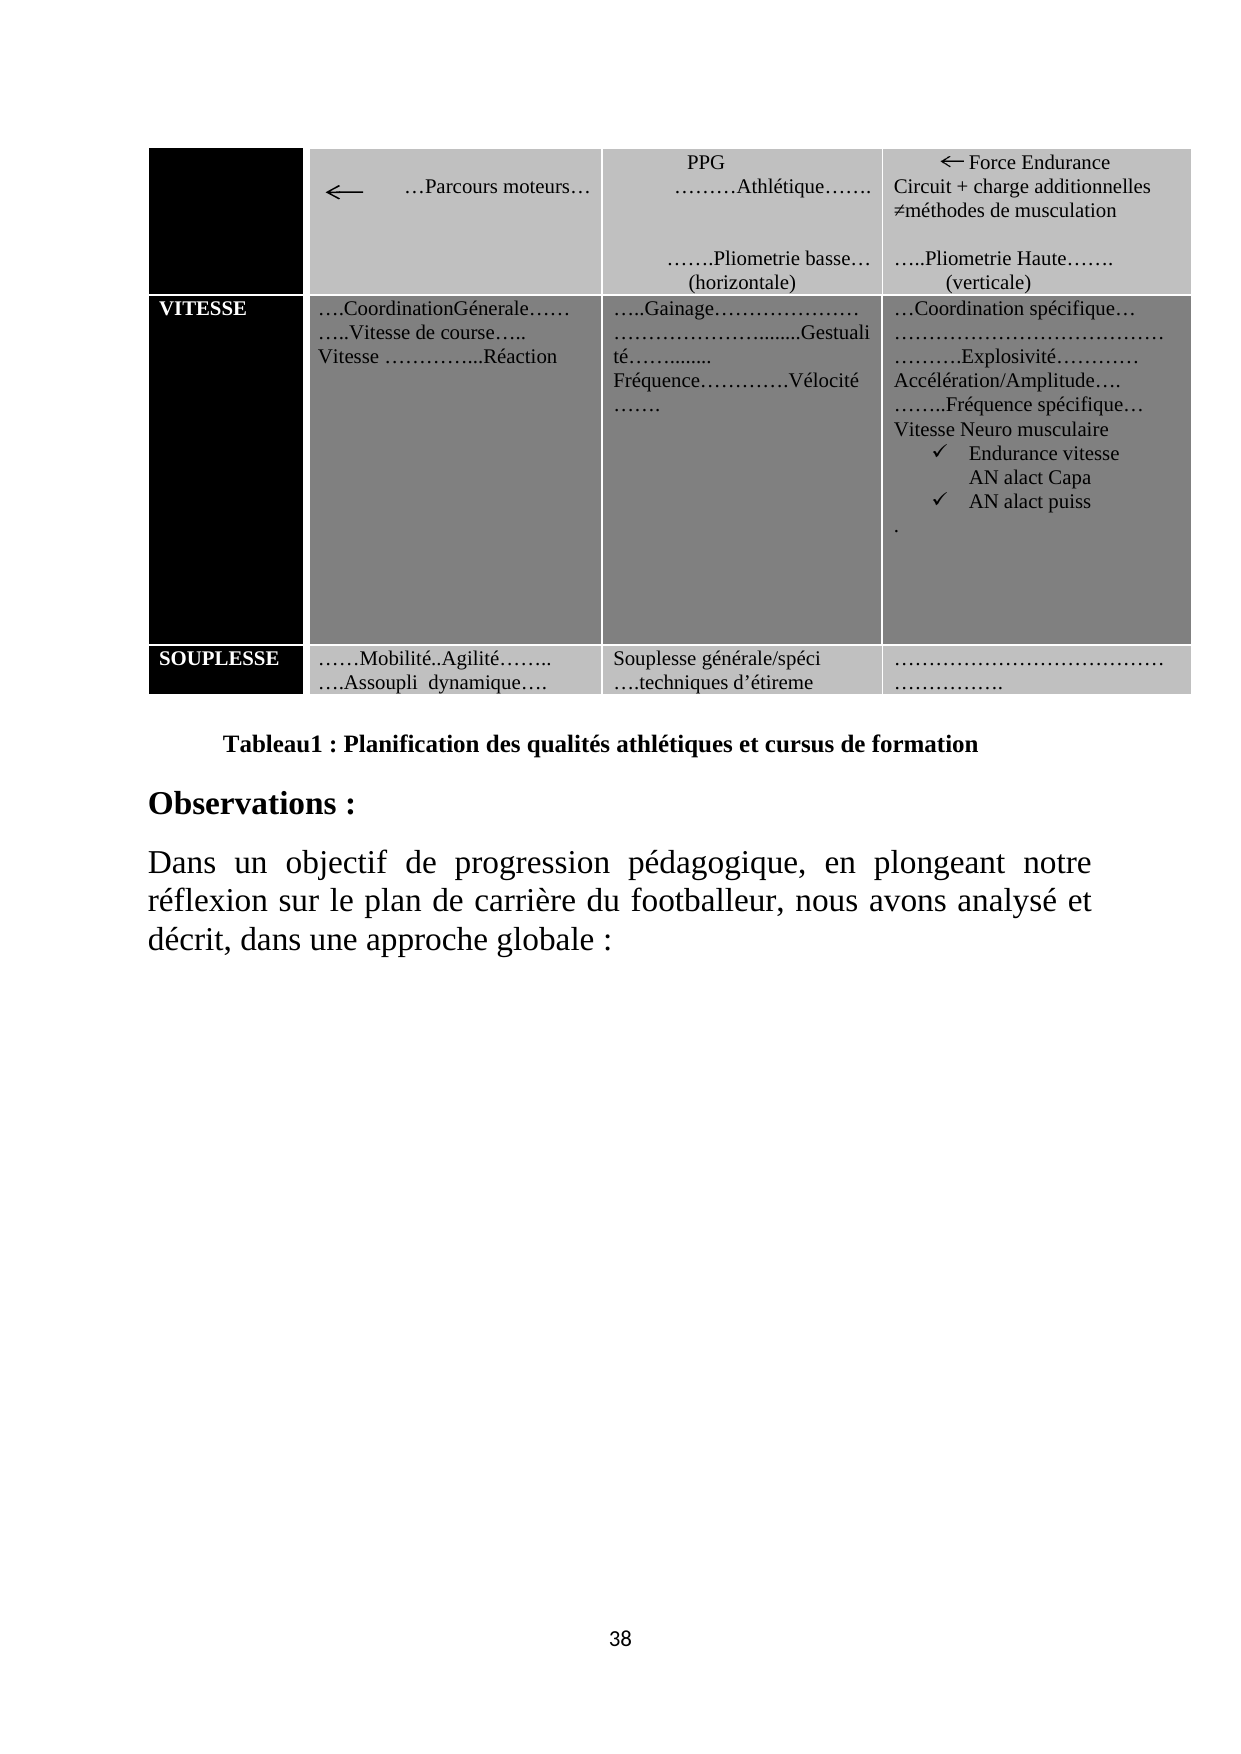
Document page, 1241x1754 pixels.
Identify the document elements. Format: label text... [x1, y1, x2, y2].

table_cell ….CoordinationGénerale………..Vitesse de course….. Vitesse …………...Réaction [310, 296, 601, 644]
table_cell SOUPLESSE [149, 646, 303, 694]
picture [932, 152, 964, 170]
table_cell ……Mobilité..Agilité…….. ….Assoupli dynamique…. [310, 646, 601, 694]
table_cell ………………………………………………. [883, 646, 1191, 694]
table_cell …..Gainage……………………………………........Gestualité……........ Fréquence………….Vélocité……. [603, 296, 881, 644]
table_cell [603, 149, 882, 294]
text Observations : [148, 783, 1093, 822]
table_cell Souplesse générale/spéci ….techniques d’étireme [603, 646, 882, 694]
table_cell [883, 149, 1191, 294]
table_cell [310, 149, 601, 294]
text Dans un objectif de progression pédagogique, en plongeant notre réflexion sur le plan de carrière du footballeur, nous avons analysé et décrit, dans une approche globale : [148, 842, 1093, 957]
list Tableau1 : Planification des qualités athlétiques et cursus de formation [223, 729, 1093, 758]
table_cell VITESSE [149, 296, 303, 644]
table_cell FORCE [149, 148, 303, 294]
table_cell …Coordination spécifique… ………………………………………….Explosivité………… Accélération/Amplitude…. ……..Fréquence spécifique… Vitesse Neuro musculaire Endurance vitesse AN alact Capa AN alact puiss . [883, 296, 1191, 644]
